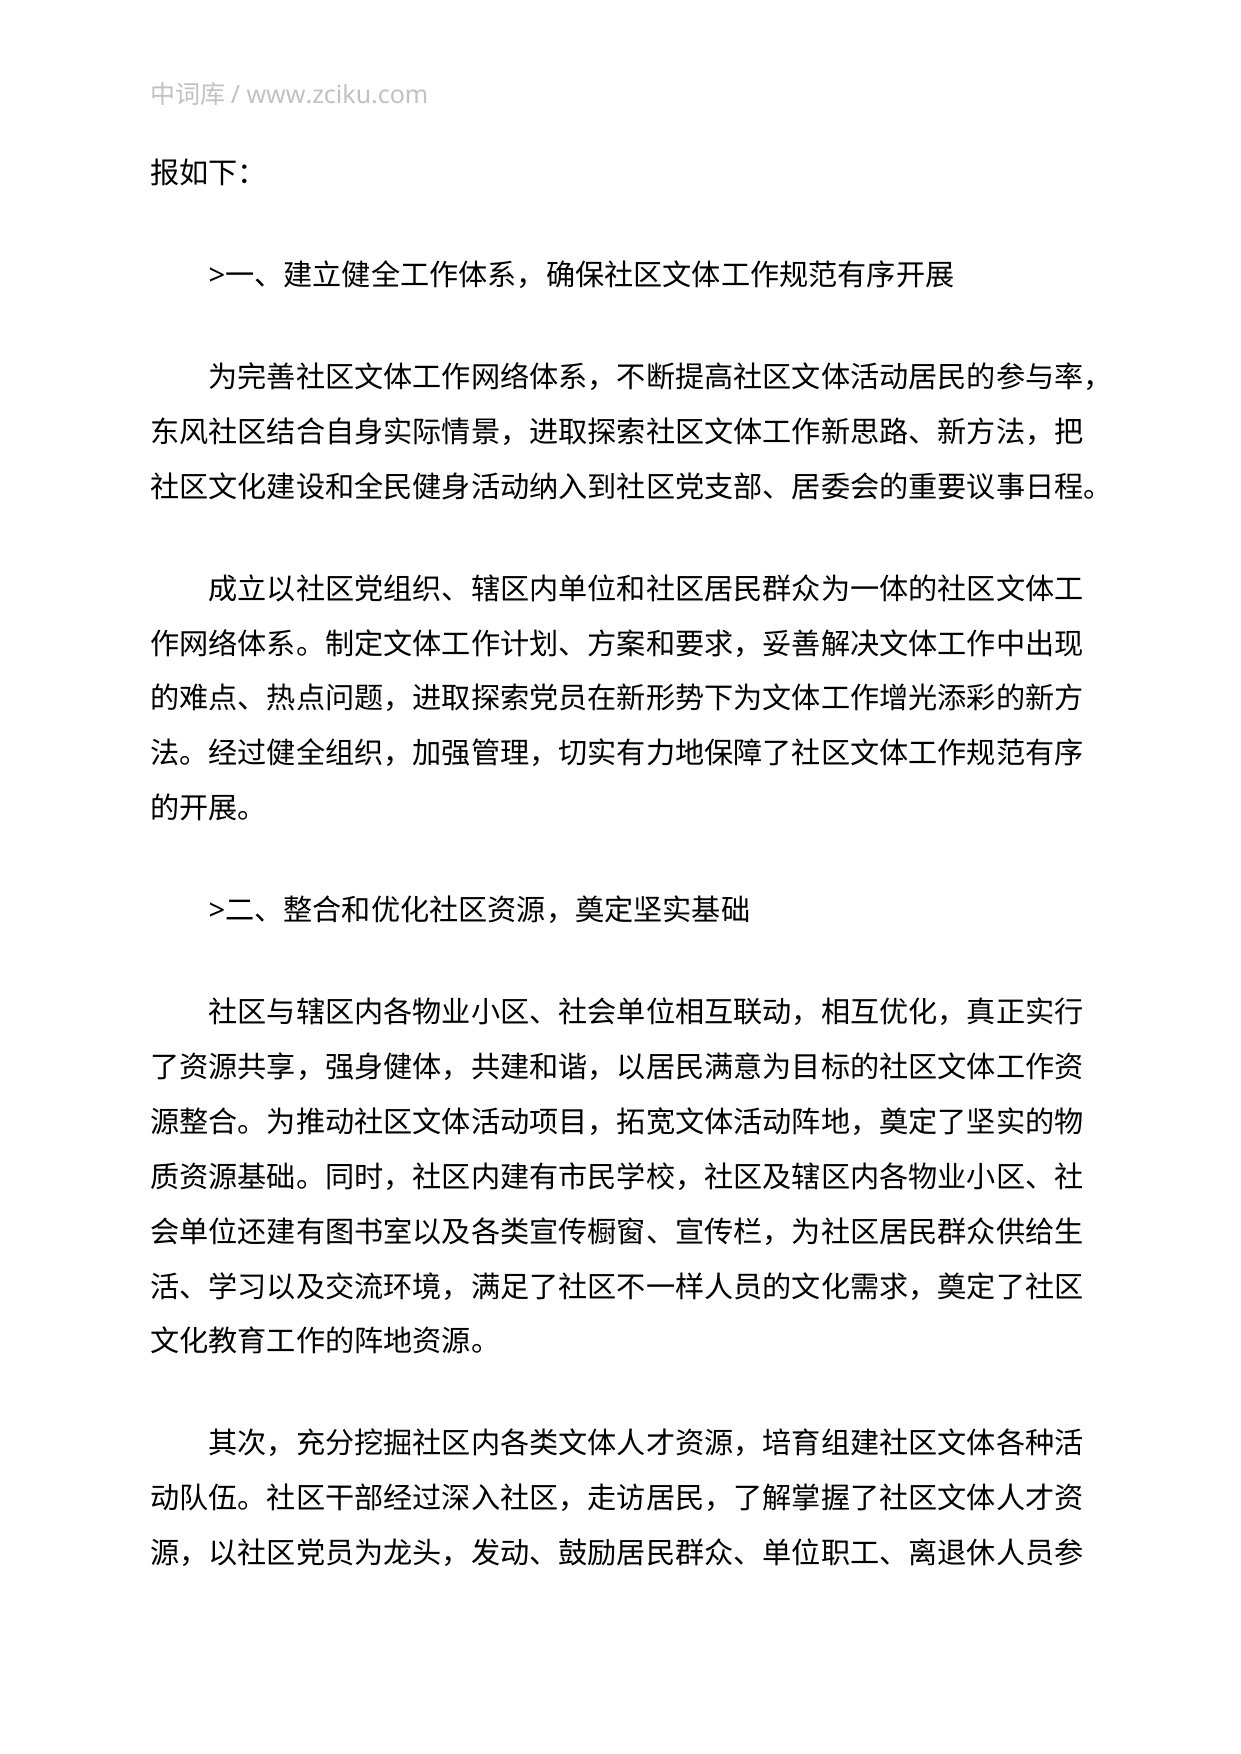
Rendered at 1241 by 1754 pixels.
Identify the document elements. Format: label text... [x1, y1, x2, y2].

text >一、建立健全工作体系，确保社区文体工作规范有序开展 [150, 252, 1090, 294]
text 成立以社区党组织、辖区内单位和社区居民群众为一体的社区文体工作网络体系。制定文体工作计划、方案和要求，妥善解决文体工作中出现的难点、热点问题，进取探索党员在新形势下为文体工作增光添彩的新方法。经过健全组织，加强管理，切实有力地保障了社区文体工作规范有序的开展。 [150, 565, 1090, 827]
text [150, 150, 1090, 192]
text >二、整合和优化社区资源，奠定坚实基础 [150, 887, 1090, 929]
text 社区与辖区内各物业小区、社会单位相互联动，相互优化，真正实行了资源共享，强身健体，共建和谐，以居民满意为目标的社区文体工作资源整合。为推动社区文体活动项目，拓宽文体活动阵地，奠定了坚实的物质资源基础。同时，社区内建有市民学校，社区及辖区内各物业小区、社会单位还建有图书室以及各类宣传橱窗、宣传栏，为社区居民群众供给生活、学习以及交流环境，满足了社区不一样人员的文化需求，奠定了社区文化教育工作的阵地资源。 [150, 989, 1090, 1360]
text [150, 1420, 1090, 1572]
text 为完善社区文体工作网络体系，不断提高社区文体活动居民的参与率，东风社区结合自身实际情景，进取探索社区文体工作新思路、新方法，把社区文化建设和全民健身活动纳入到社区党支部、居委会的重要议事日程。 [150, 354, 1090, 506]
